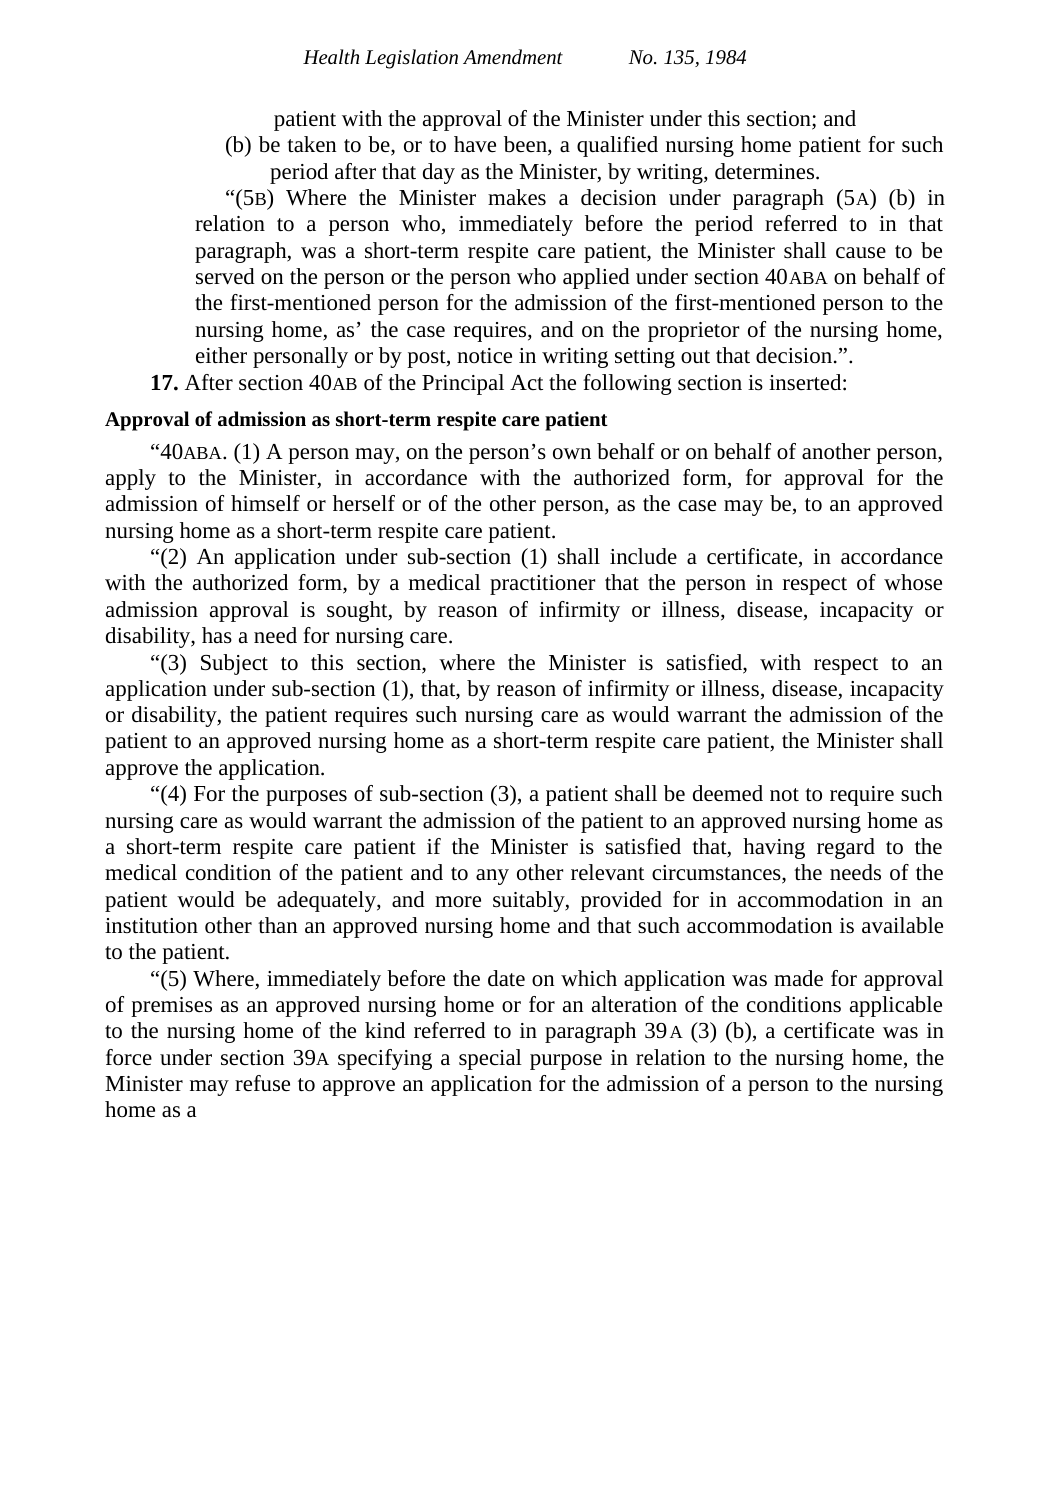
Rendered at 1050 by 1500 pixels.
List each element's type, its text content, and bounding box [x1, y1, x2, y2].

text “(5) Where, immediately before the date on which application was made for approval of premises as an approved nursing home or for an alteration of the conditions applicable to the nursing home of the kind referred to in paragraph 39a (3) (b), a certificate was in force under section 39a specifying a special purpose in relation to the nursing home, the Minister may refuse to approve an application for the admission of a person to the nursing home as a [105, 965, 945, 1123]
text Approval of admission as short-term respite care patient [105, 407, 945, 431]
text “40aba. (1) A person may, on the person’s own behalf or on behalf of another person, apply to the Minister, in accordance with the authorized form, for approval for the admission of himself or herself or of the other person, as the case may be, to an approved nursing home as a short-term respite care patient. [105, 438, 945, 543]
text (b) be taken to be, or to have been, a qualified nursing home patient for such period after that day as the Minister, by writing, determines. [225, 131, 945, 184]
text patient with the approval of the Minister under this section; and [274, 105, 945, 131]
text “(4) For the purposes of sub-section (3), a patient shall be deemed not to require such nursing care as would warrant the admission of the patient to an approved nursing home as a short-term respite care patient if the Minister is satisfied that, having regard to the medical condition of the patient and to any other relevant circumstances, the needs of the patient would be adequately, and more suitably, provided for in accommodation in an institution other than an approved nursing home and that such accommodation is available to the patient. [105, 780, 945, 965]
text “(5b) Where the Minister makes a decision under paragraph (5a) (b) in relation to a person who, immediately before the period referred to in that paragraph, was a short-term respite care patient, the Minister shall cause to be served on the person or the person who applied under section 40aba on behalf of the first-mentioned person for the admission of the first-mentioned person to the nursing home, as’ the case requires, and on the proprietor of the nursing home, either personally or by post, notice in writing setting out that decision.”. [195, 184, 945, 368]
text 17. After section 40ab of the Principal Act the following section is inserted: [105, 368, 945, 395]
text “(3) Subject to this section, where the Minister is satisfied, with respect to an application under sub-section (1), that, by reason of infirmity or illness, disease, incapacity or disability, the patient requires such nursing care as would warrant the admission of the patient to an approved nursing home as a short-term respite care patient, the Minister shall approve the application. [105, 648, 945, 780]
text “(2) An application under sub-section (1) shall include a certificate, in accordance with the authorized form, by a medical practitioner that the person in respect of whose admission approval is sought, by reason of infirmity or illness, disease, incapacity or disability, has a need for nursing care. [105, 543, 945, 648]
